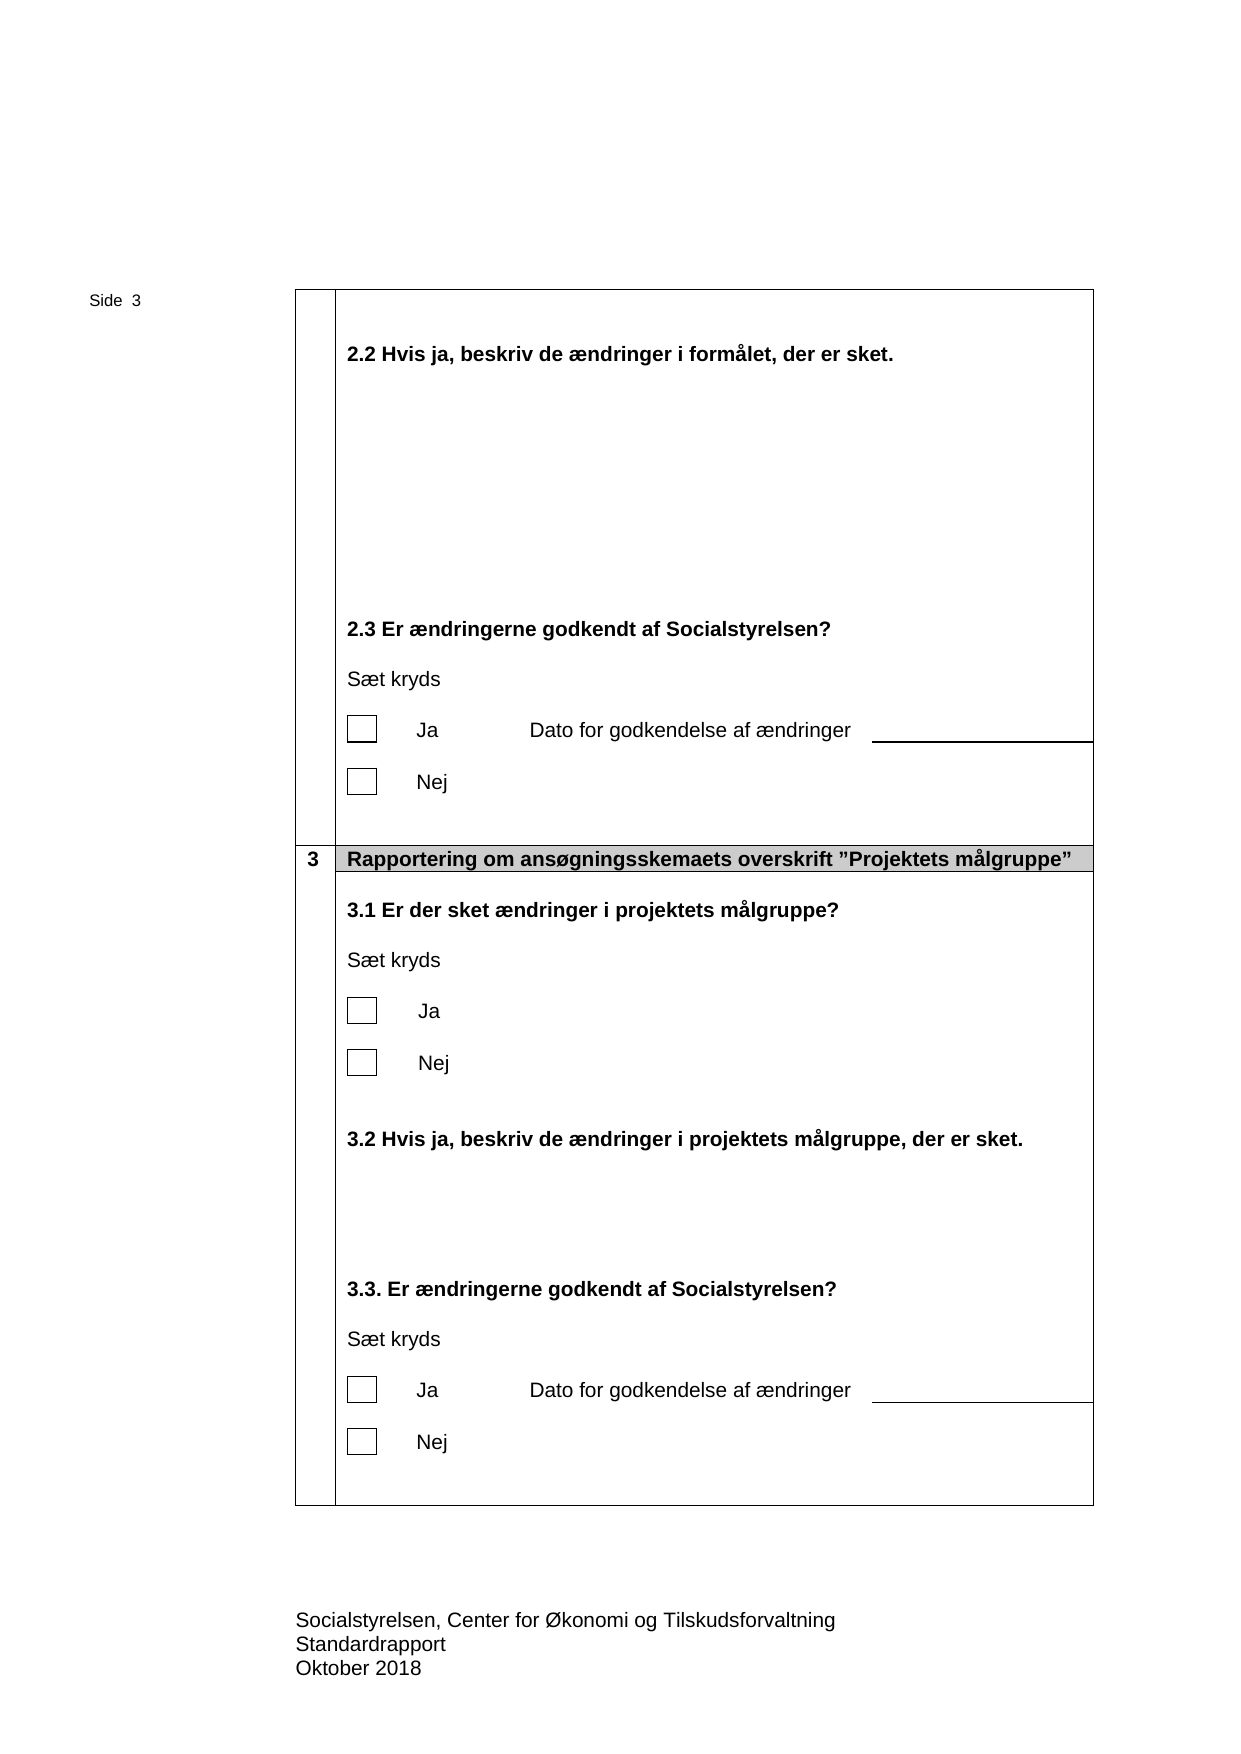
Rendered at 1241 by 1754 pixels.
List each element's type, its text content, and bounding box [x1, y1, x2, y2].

table_cell [296, 871, 335, 1505]
table_cell 3 [296, 846, 335, 871]
table_cell 3.1 Er der sket ændringer i projektets målgruppe? Sæt kryds 3.2 Hvis ja, beskriv de ændringer i projektets målgruppe, der er sket. 3.3. Er ændringerne godkendt af Socialstyrelsen? Sæt kryds [336, 872, 1093, 1505]
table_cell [336, 290, 1093, 844]
table_cell [296, 290, 335, 844]
table_cell Rapportering om ansøgningsskemaets overskrift ”Projektets målgruppe” [336, 846, 1093, 871]
